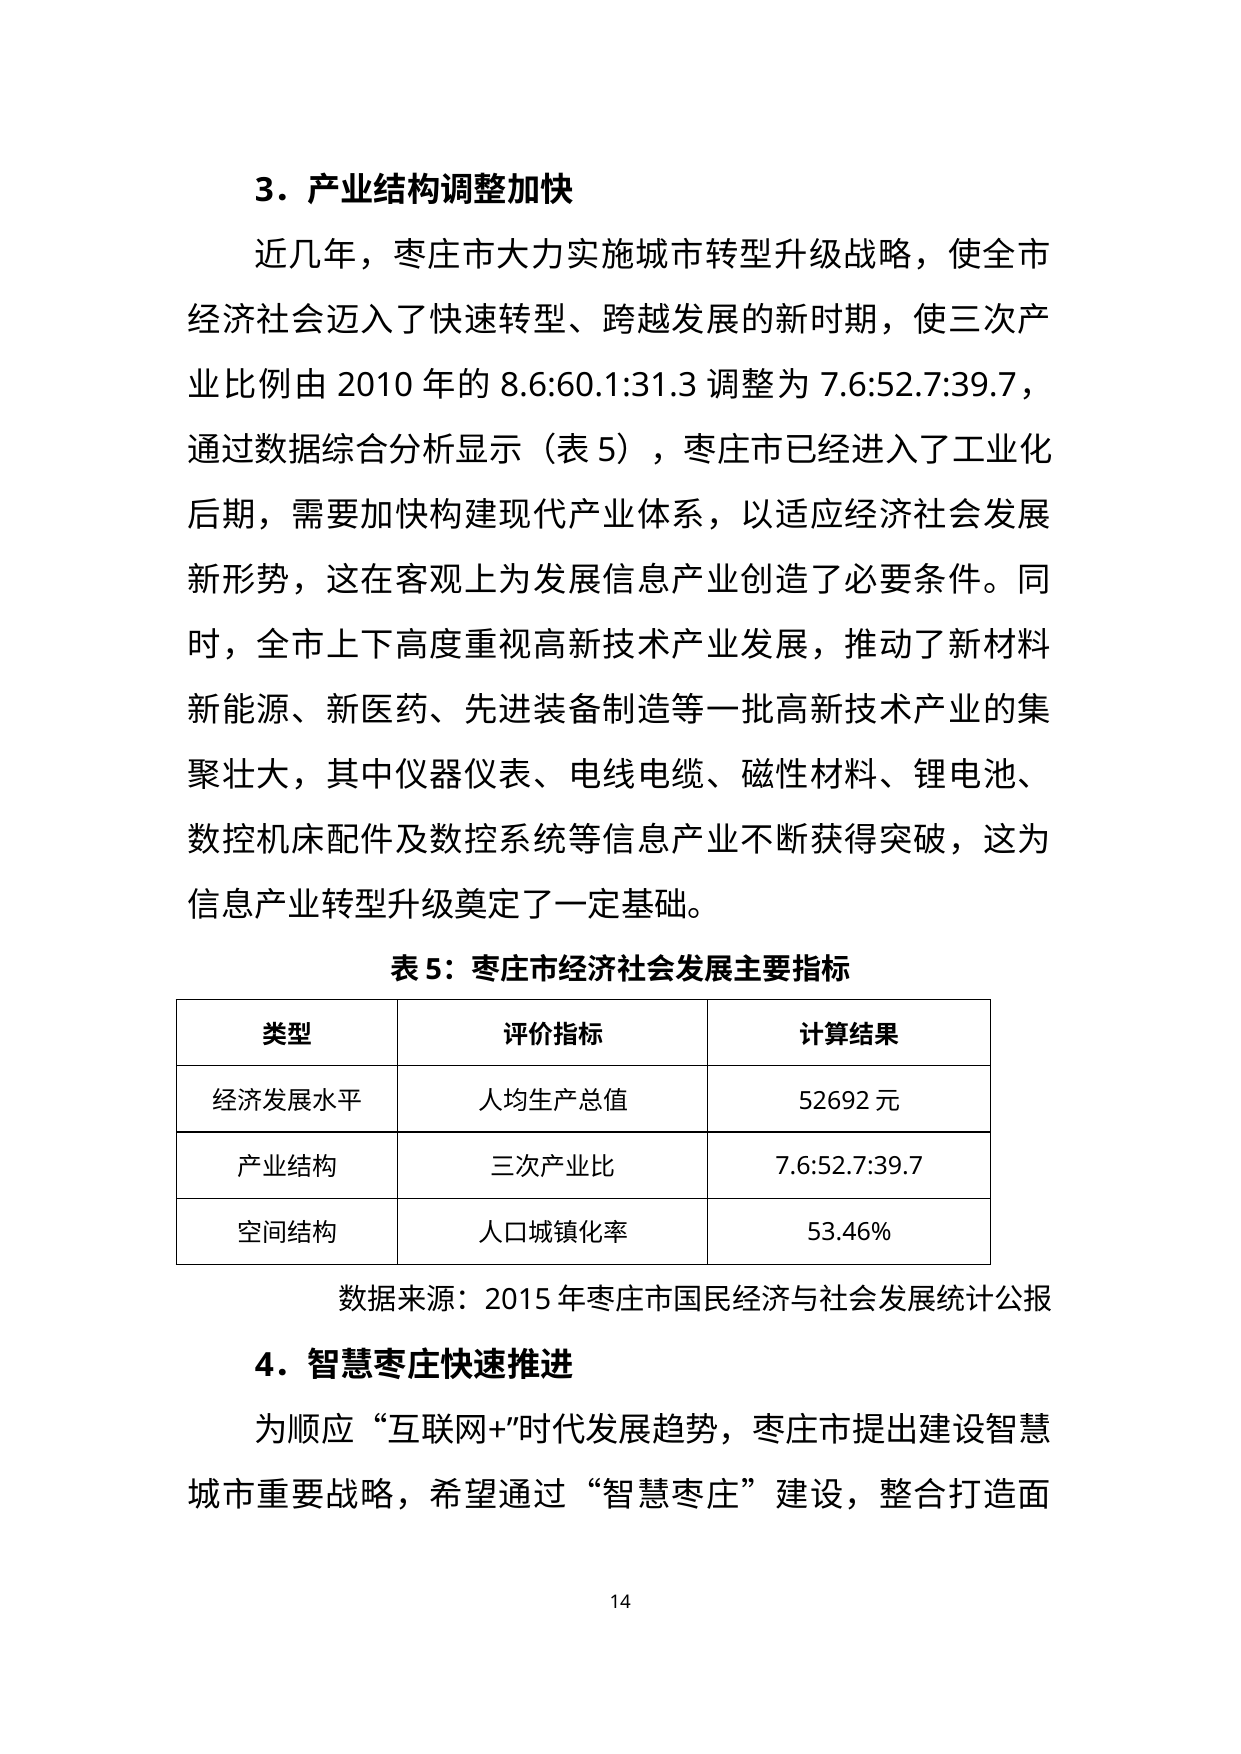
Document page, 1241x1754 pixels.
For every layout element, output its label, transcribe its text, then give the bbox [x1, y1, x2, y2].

table_header 计算结果 [708, 1000, 990, 1065]
table_cell 经济发展水平 [177, 1066, 397, 1131]
text 数据来源：2015年枣庄市国民经济与社会发展统计公报 [187, 1264, 1053, 1329]
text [187, 1394, 1053, 1524]
text 3．产业结构调整加快 [187, 154, 1053, 219]
text 4．智慧枣庄快速推进 [187, 1329, 1053, 1394]
text 表5：枣庄市经济社会发展主要指标 [187, 934, 1053, 999]
table_cell 空间结构 [177, 1199, 397, 1263]
table_cell 53.46% [708, 1199, 990, 1263]
table_cell 人均生产总值 [398, 1066, 707, 1131]
table_cell 产业结构 [177, 1133, 397, 1197]
table_cell 人口城镇化率 [398, 1199, 707, 1263]
table_cell 三次产业比 [398, 1133, 707, 1197]
table_cell 52692元 [708, 1066, 990, 1131]
table_header 类型 [177, 1000, 397, 1065]
text 近几年，枣庄市大力实施城市转型升级战略，使全市经济社会迈入了快速转型、跨越发展的新时期，使三次产业比例由2010年的8.6:60.1:31.3调整为7.6:52.7:39.7，通过数据综合分析显示（表5），枣庄市已经进入了工业化后期，需要加快构建现代产业体系，以适应经济社会发展新形势，这在客观上为发展信息产业创造了必要条件。同时，全市上下高度重视高新技术产业发展，推动了新材料、新能源、新医药、先进装备制造等一批高新技术产业的集聚壮大，其中仪器仪表、电线电缆、磁性材料、锂电池、数控机床配件及数控系统等信息产业不断获得突破，这为信息产业转型升级奠定了一定基础。 [187, 219, 1053, 934]
table_header 评价指标 [398, 1000, 707, 1065]
table_cell 7.6:52.7:39.7 [708, 1133, 990, 1197]
